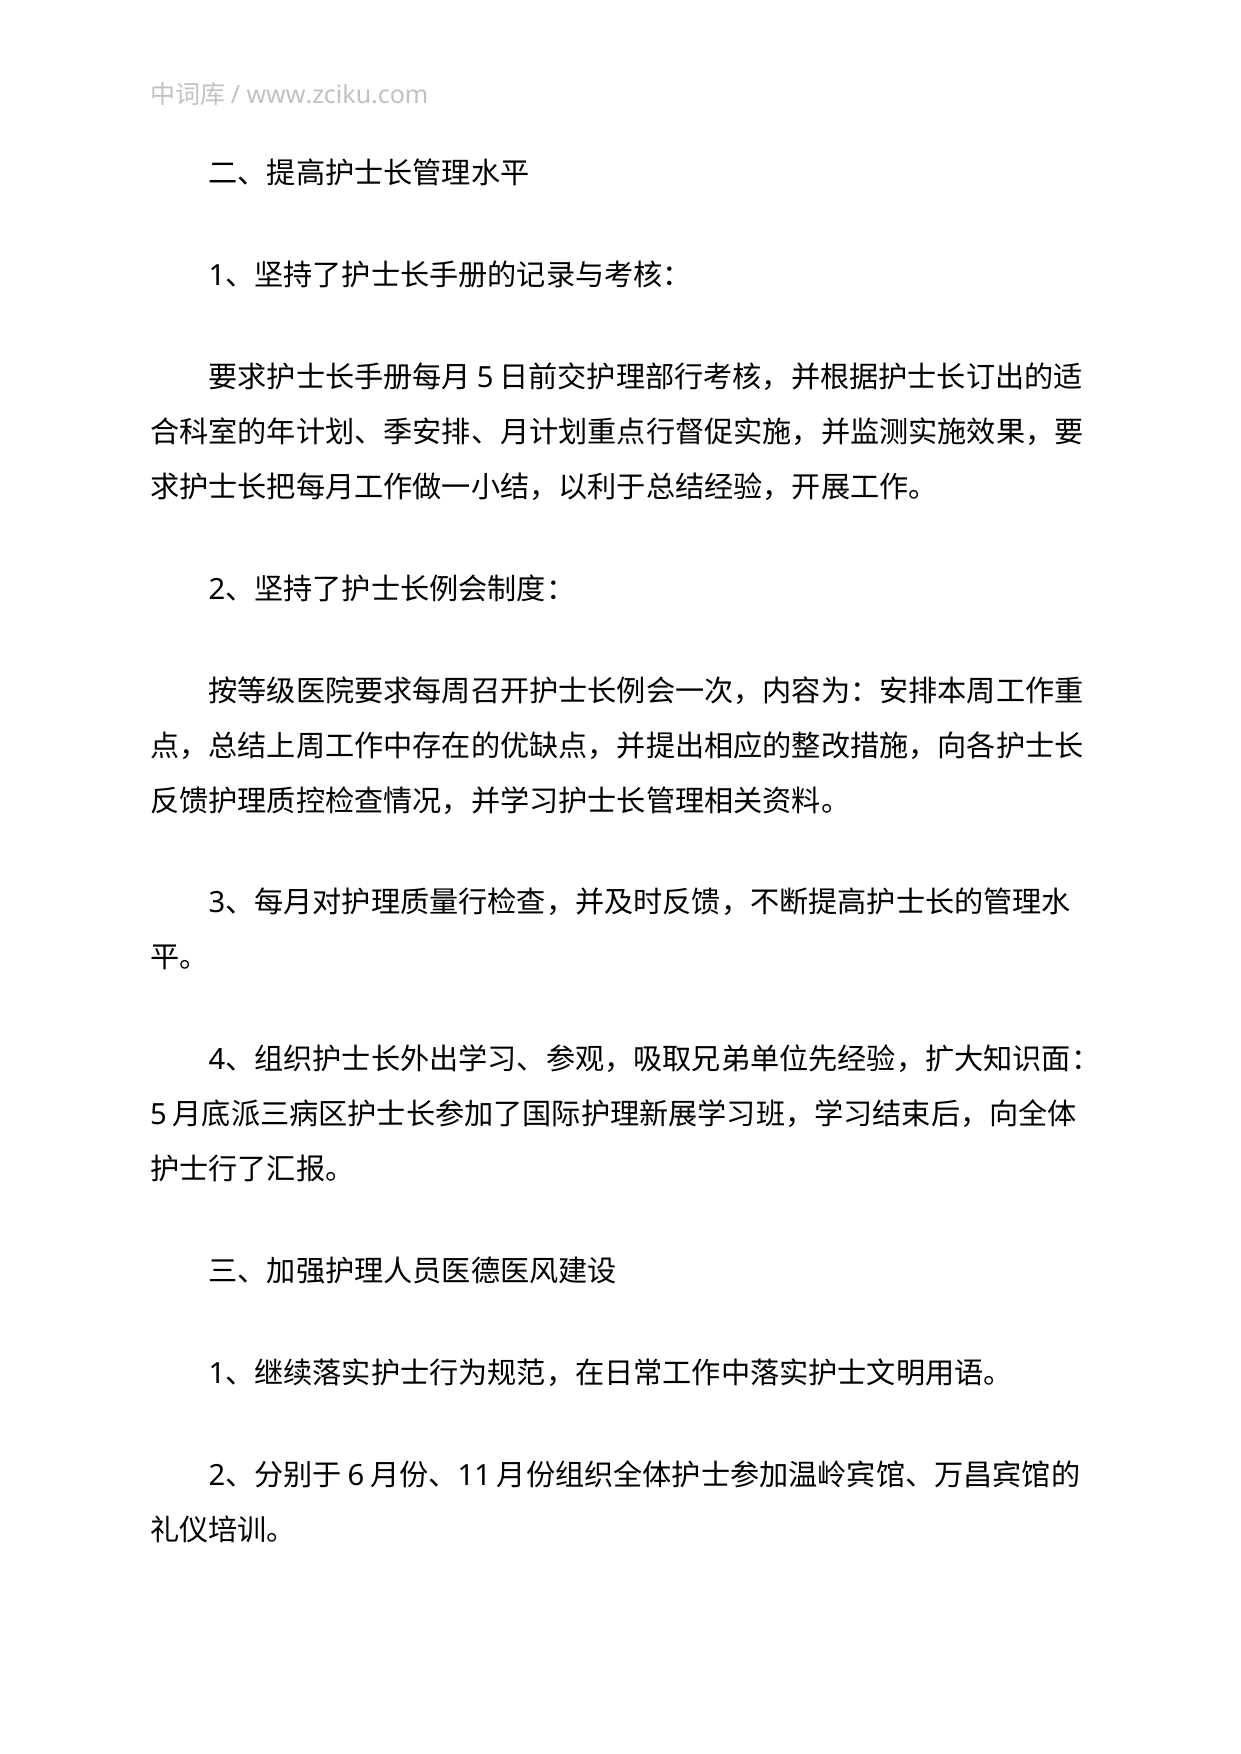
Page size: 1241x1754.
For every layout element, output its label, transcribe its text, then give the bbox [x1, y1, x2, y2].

text 按等级医院要求每周召开护士长例会一次，内容为：安排本周工作重点，总结上周工作中存在的优缺点，并提出相应的整改措施，向各护士长反馈护理质控检查情况，并学习护士长管理相关资料。 [150, 667, 1090, 819]
text 2、分别于6月份、11月份组织全体护士参加温岭宾馆、万昌宾馆的礼仪培训。 [150, 1451, 1090, 1548]
text 要求护士长手册每月5日前交护理部行考核，并根据护士长订出的适合科室的年计划、季安排、月计划重点行督促实施，并监测实施效果，要求护士长把每月工作做一小结，以利于总结经验，开展工作。 [150, 354, 1090, 506]
text 1、继续落实护士行为规范，在日常工作中落实护士文明用语。 [150, 1349, 1090, 1392]
text 二、提高护士长管理水平 [150, 150, 1090, 192]
text 2、坚持了护士长例会制度： [150, 565, 1090, 608]
text 3、每月对护理质量行检查，并及时反馈，不断提高护士长的管理水平。 [150, 879, 1090, 976]
text 1、坚持了护士长手册的记录与考核： [150, 252, 1090, 294]
text 三、加强护理人员医德医风建设 [150, 1247, 1090, 1290]
text 4、组织护士长外出学习、参观，吸取兄弟单位先经验，扩大知识面：5月底派三病区护士长参加了国际护理新展学习班，学习结束后，向全体护士行了汇报。 [150, 1036, 1090, 1188]
